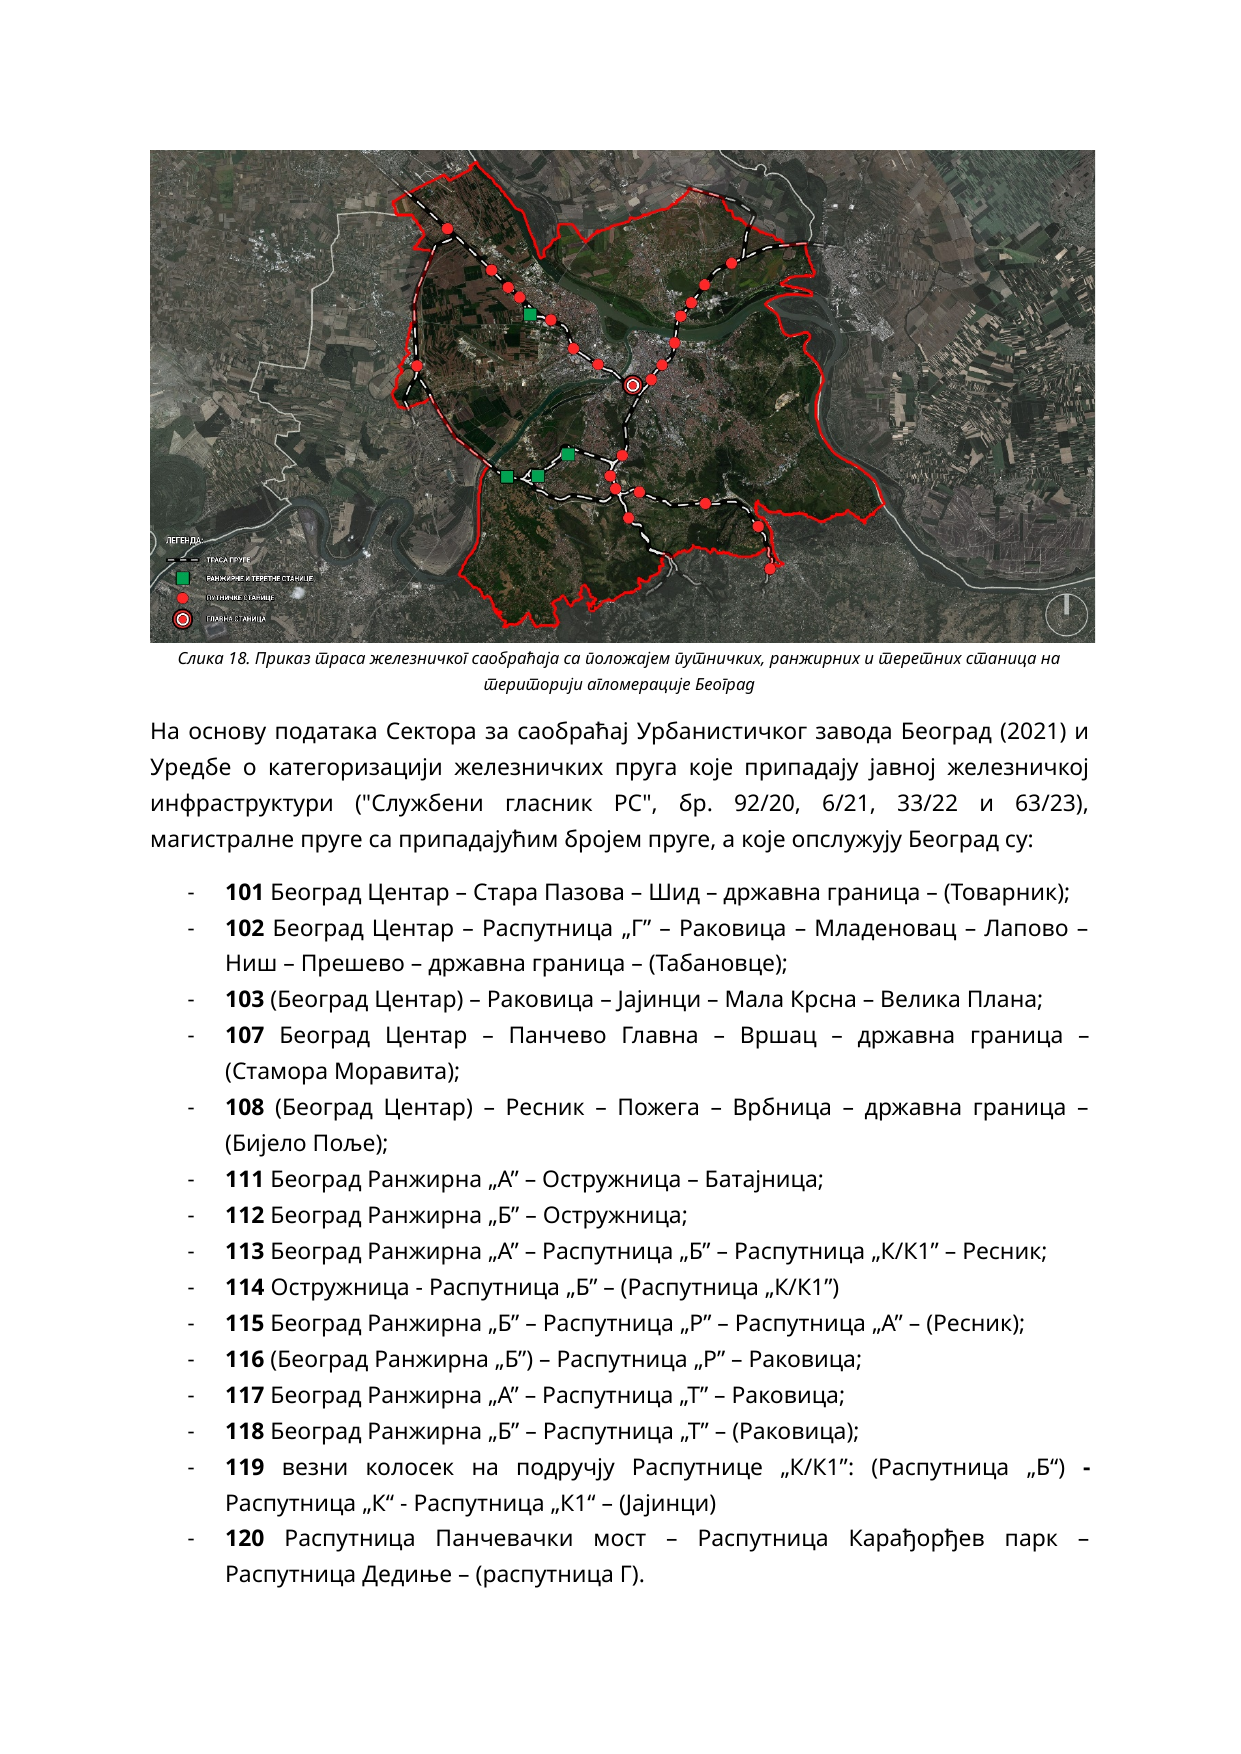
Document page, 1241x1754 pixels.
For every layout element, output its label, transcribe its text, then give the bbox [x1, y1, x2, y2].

list 108 (Београд Центар) – Ресник – Пожега – Врбница – државна граница – (Бијело Поље); [187, 1091, 1090, 1158]
list 120 Распутница Панчевачки мост – Распутница Карађорђев парк – Распутница Дедиње – (распутница Г). [187, 1522, 1090, 1589]
list 113 Београд Ранжирна „А” – Распутница „Б” – Распутница „К/К1” – Ресник; [187, 1235, 1090, 1266]
list 118 Београд Ранжирна „Б” – Распутница „Т” – (Раковица); [187, 1414, 1090, 1446]
text На основу података Сектора за саобраћај Урбанистичког завода Београд (2021) и Уредбе о категоризацији железничких пруга које припадају јавној железничкој инфраструктури ("Службени гласник РС", бр. 92/20, 6/21, 33/22 и 63/23), магистралне пруге са припадајућим бројем пруге, а које опслужују Београд су: [150, 715, 1090, 854]
list 107 Београд Центар – Панчево Главна – Вршац – државна граница – (Стамора Моравита); [187, 1019, 1090, 1086]
list 111 Београд Ранжирна „А” – Остружница – Батајница; [187, 1163, 1090, 1194]
list 114 Остружница - Распутница „Б” – (Распутница „К/К1”) [187, 1271, 1090, 1302]
text Слика 18. Приказ траса железничког саобраћаја са положајем путничких, ранжирних и теретних станица на територији агломерације Београд [150, 646, 1090, 695]
list 112 Београд Ранжирна „Б” – Остружница; [187, 1199, 1090, 1230]
list 119 везни колосек на подручју Распутнице „К/К1”: (Распутница „Б“) - Распутница „К“ - Распутница „К1“ – (Јајинци) [187, 1451, 1090, 1518]
list 102 Београд Центар – Распутница „Г” – Раковица – Младеновац – Лапово – Ниш – Прешево – државна граница – (Табановце); [187, 911, 1090, 979]
list 103 (Београд Центар) – Раковица – Јајинци – Мала Крсна – Велика Плана; [187, 983, 1090, 1014]
picture [150, 150, 1096, 643]
list 101 Београд Центар – Стара Пазова – Шид – државна граница – (Товарник); [187, 876, 1090, 907]
list 115 Београд Ранжирна „Б” – Распутница „Р” – Распутница „А” – (Ресник); [187, 1307, 1090, 1338]
list 116 (Београд Ранжирна „Б”) – Распутница „Р” – Раковица; [187, 1343, 1090, 1374]
list 117 Београд Ранжирна „А” – Распутница „Т” – Раковица; [187, 1379, 1090, 1410]
